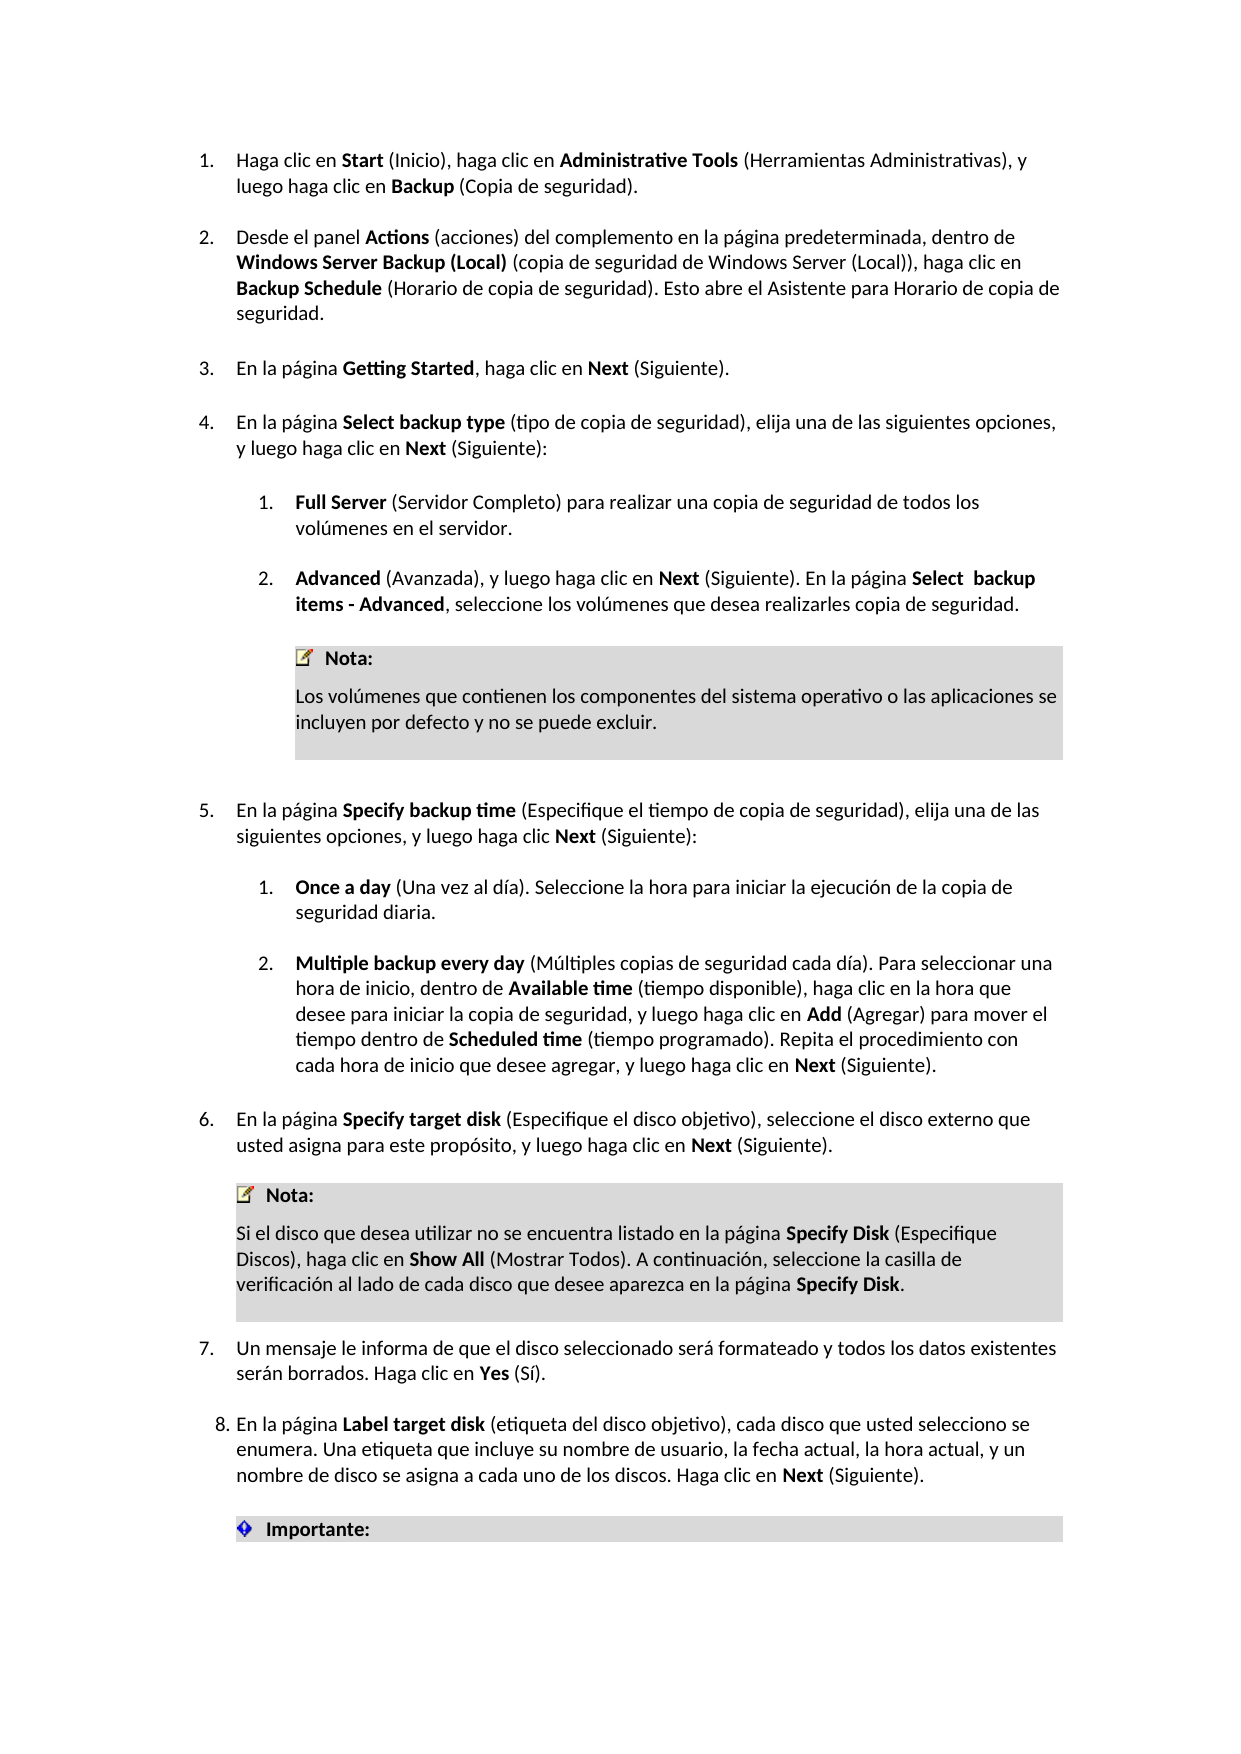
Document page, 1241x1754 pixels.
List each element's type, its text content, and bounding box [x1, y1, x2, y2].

list En la página Select backup type (tipo de copia de seguridad), elija una de las siguientes opciones, y luego haga clic en Next (Siguiente): [199, 409, 1063, 460]
text Si el disco que desea utilizar no se encuentra listado en la página Specify Disk (Especifique Discos), haga clic en Show All (Mostrar Todos). A continuación, seleccione la casilla de verificación al lado de cada disco que desee aparezca en la página Specify Disk. [236, 1221, 1063, 1297]
list Once a day (Una vez al día). Seleccione la hora para iniciar la ejecución de la copia de seguridad diaria. [258, 874, 1063, 925]
list En la página Label target disk (etiqueta del disco objetivo), cada disco que usted selecciono se enumera. Una etiqueta que incluye su nombre de usuario, la fecha actual, la hora actual, y un nombre de disco se asigna a cada uno de los discos. Haga clic en Next (Siguiente). [215, 1411, 1063, 1487]
list En la página Getting Started, haga clic en Next (Siguiente). [199, 355, 1063, 380]
list En la página Specify target disk (Especifique el disco objetivo), seleccione el disco externo que usted asigna para este propósito, y luego haga clic en Next (Siguiente). [199, 1106, 1063, 1157]
list Haga clic en Start (Inicio), haga clic en Administrative Tools (Herramientas Administrativas), y luego haga clic en Backup (Copia de seguridad). [199, 148, 1063, 198]
list Full Server (Servidor Completo) para realizar una copia de seguridad de todos los volúmenes en el servidor. [258, 489, 1063, 540]
list Desde el panel Actions (acciones) del complemento en la página predeterminada, dentro de Windows Server Backup (Local) (copia de seguridad de Windows Server (Local)), haga clic en Backup Schedule (Horario de copia de seguridad). Esto abre el Asistente para Horario de copia de seguridad. [199, 224, 1063, 326]
picture [237, 1520, 254, 1537]
picture [296, 649, 313, 666]
text Los volúmenes que contienen los componentes del sistema operativo o las aplicaciones se incluyen por defecto y no se puede excluir. [295, 683, 1063, 734]
picture [237, 1186, 254, 1203]
list Nota: [236, 1183, 1063, 1208]
list Advanced (Avanzada), y luego haga clic en Next (Siguiente). En la página Select backup items - Advanced, seleccione los volúmenes que desea realizarles copia de seguridad. [258, 566, 1063, 616]
list Importante: [236, 1516, 1063, 1542]
list Multiple backup every day (Múltiples copias de seguridad cada día). Para seleccionar una hora de inicio, dentro de Available time (tiempo disponible), haga clic en la hora que desee para iniciar la copia de seguridad, y luego haga clic en Add (Agregar) para mover el tiempo dentro de Scheduled time (tiempo programado). Repita el procedimiento con cada hora de inicio que desee agregar, y luego haga clic en Next (Siguiente). [258, 950, 1063, 1077]
list Nota: [295, 646, 1063, 671]
list En la página Specify backup time (Especifique el tiempo de copia de seguridad), elija una de las siguientes opciones, y luego haga clic Next (Siguiente): [199, 798, 1063, 848]
list Un mensaje le informa de que el disco seleccionado será formateado y todos los datos existentes serán borrados. Haga clic en Yes (Sí). [199, 1335, 1063, 1386]
